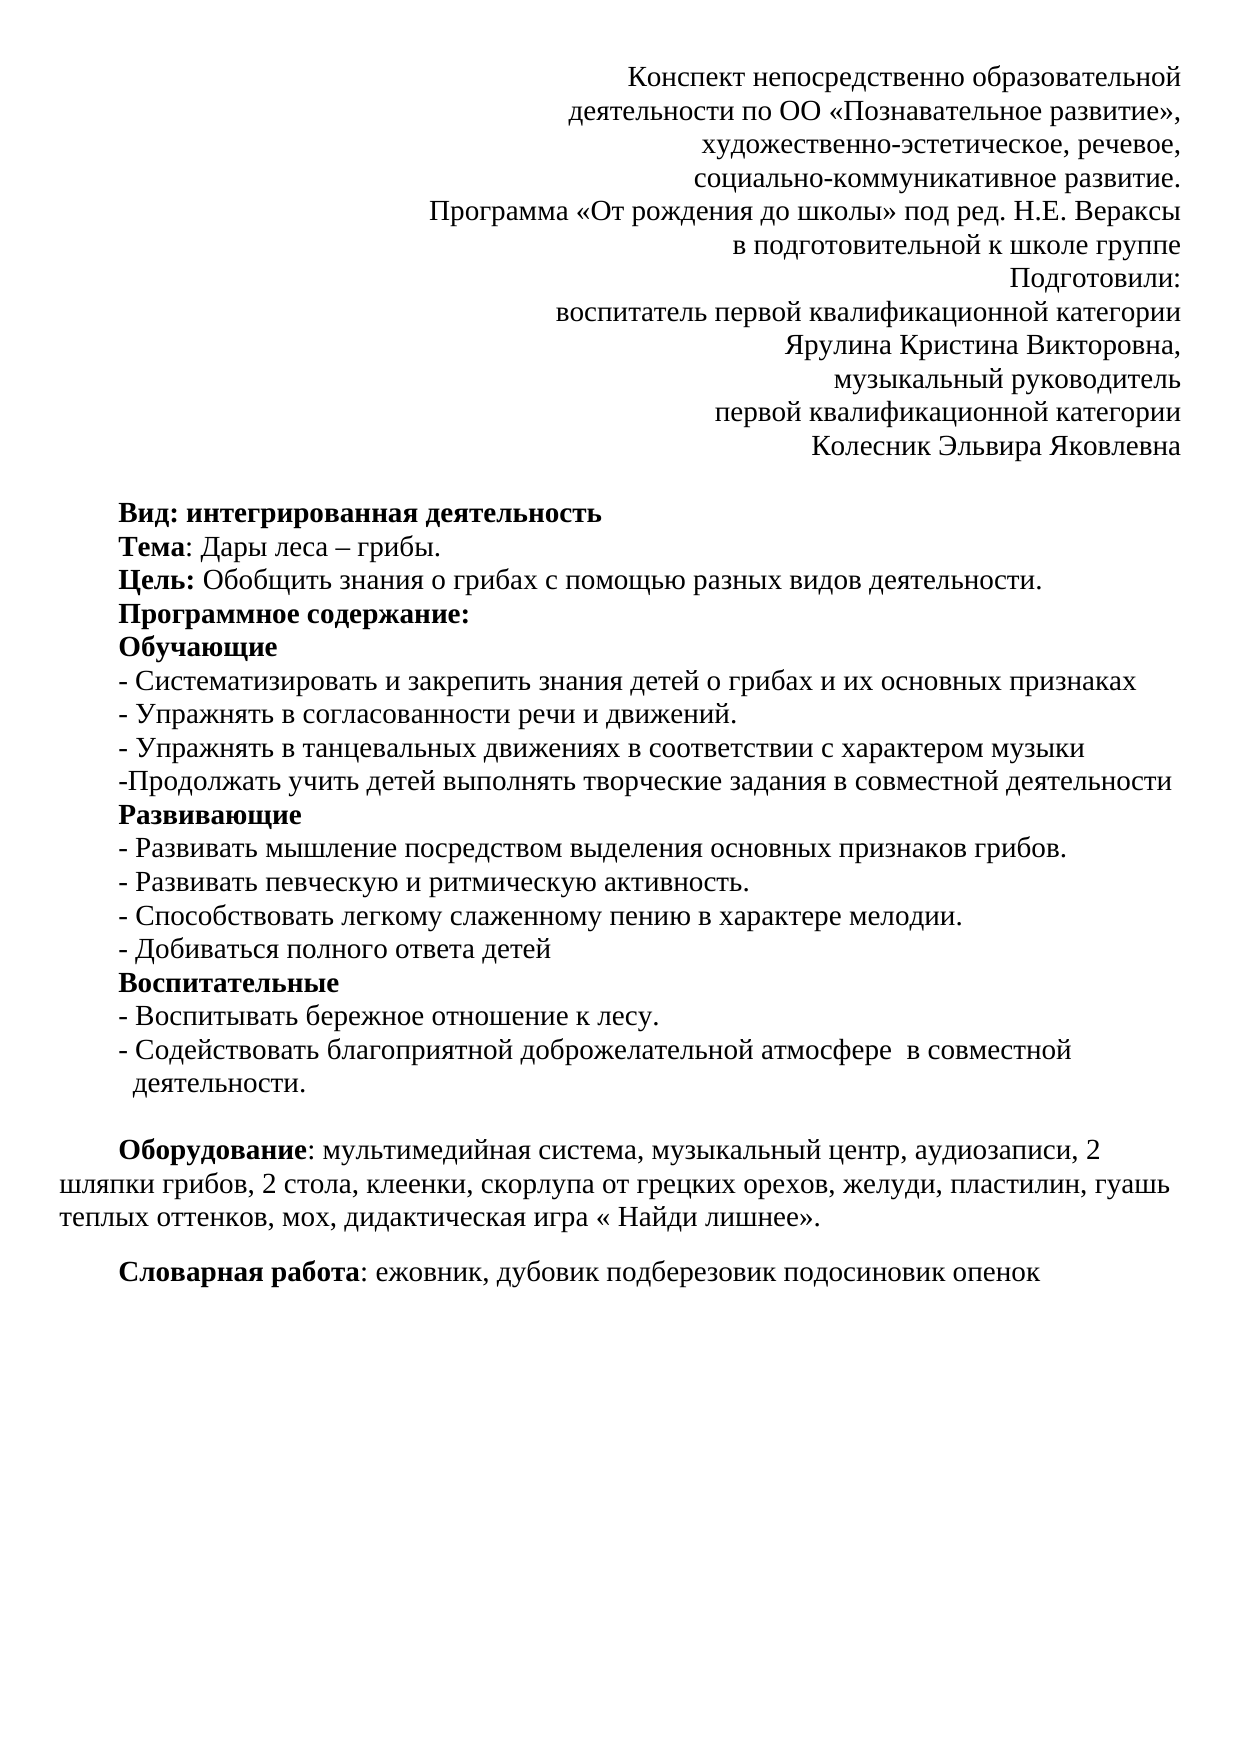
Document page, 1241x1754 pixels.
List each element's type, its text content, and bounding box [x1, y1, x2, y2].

text Словарная работа: ежовник, дубовик подберезовик подосиновик опенок [59, 1254, 1181, 1287]
text Программа «От рождения до школы» под ред. Н.Е. Вераксы [59, 193, 1181, 227]
text Программное содержание: [118, 596, 1181, 629]
text первой квалификационной категории [59, 394, 1181, 428]
text музыкальный руководитель [59, 361, 1181, 394]
text Тема: Дары леса – грибы. [59, 529, 1181, 562]
text Оборудование: мультимедийная система, музыкальный центр, аудиозаписи, 2 шляпки грибов, 2 стола, клеенки, скорлупа от грецких орехов, желуди, пластилин, гуашь теплых оттенков, мох, дидактическая игра « Найди лишнее». [59, 1132, 1181, 1233]
text - Способствовать легкому слаженному пению в характере мелодии. [118, 898, 1181, 931]
text воспитатель первой квалификационной категории Ярулина Кристина Викторовна, [59, 294, 1181, 361]
text - Развивать мышление посредством выделения основных признаков грибов. [59, 831, 1181, 864]
text Воспитательные [59, 965, 1181, 998]
text деятельности по ОО «Познавательное развитие», [59, 93, 1181, 126]
text - Содействовать благоприятной доброжелательной атмосфере в совместной [59, 1032, 1181, 1065]
text Подготовили: [59, 260, 1181, 294]
text - Упражнять в согласованности речи и движений. [59, 696, 1181, 730]
text Конспект непосредственно образовательной [59, 59, 1181, 93]
text социально-коммуникативное развитие. [59, 160, 1181, 193]
text в подготовительной к школе группе [118, 227, 1181, 260]
text Цель: Обобщить знания о грибах с помощью разных видов деятельности. [59, 562, 1181, 596]
text - Воспитывать бережное отношение к лесу. [59, 998, 1181, 1032]
text - Добиваться полного ответа детей [118, 931, 1181, 965]
text Обучающие [59, 629, 1181, 663]
text - Систематизировать и закрепить знания детей о грибах и их основных признаках [59, 663, 1181, 696]
text -Продолжать учить детей выполнять творческие задания в совместной деятельности [118, 763, 1181, 797]
text деятельности. [59, 1065, 1181, 1099]
text Колесник Эльвира Яковлевна [59, 428, 1181, 462]
text - Упражнять в танцевальных движениях в соответствии с характером музыки [59, 730, 1181, 763]
text Вид: интегрированная деятельность [118, 495, 1181, 529]
text - Развивать певческую и ритмическую активность. [118, 864, 1181, 898]
text художественно-эстетическое, речевое, [59, 126, 1181, 160]
text Развивающие [59, 797, 1181, 831]
